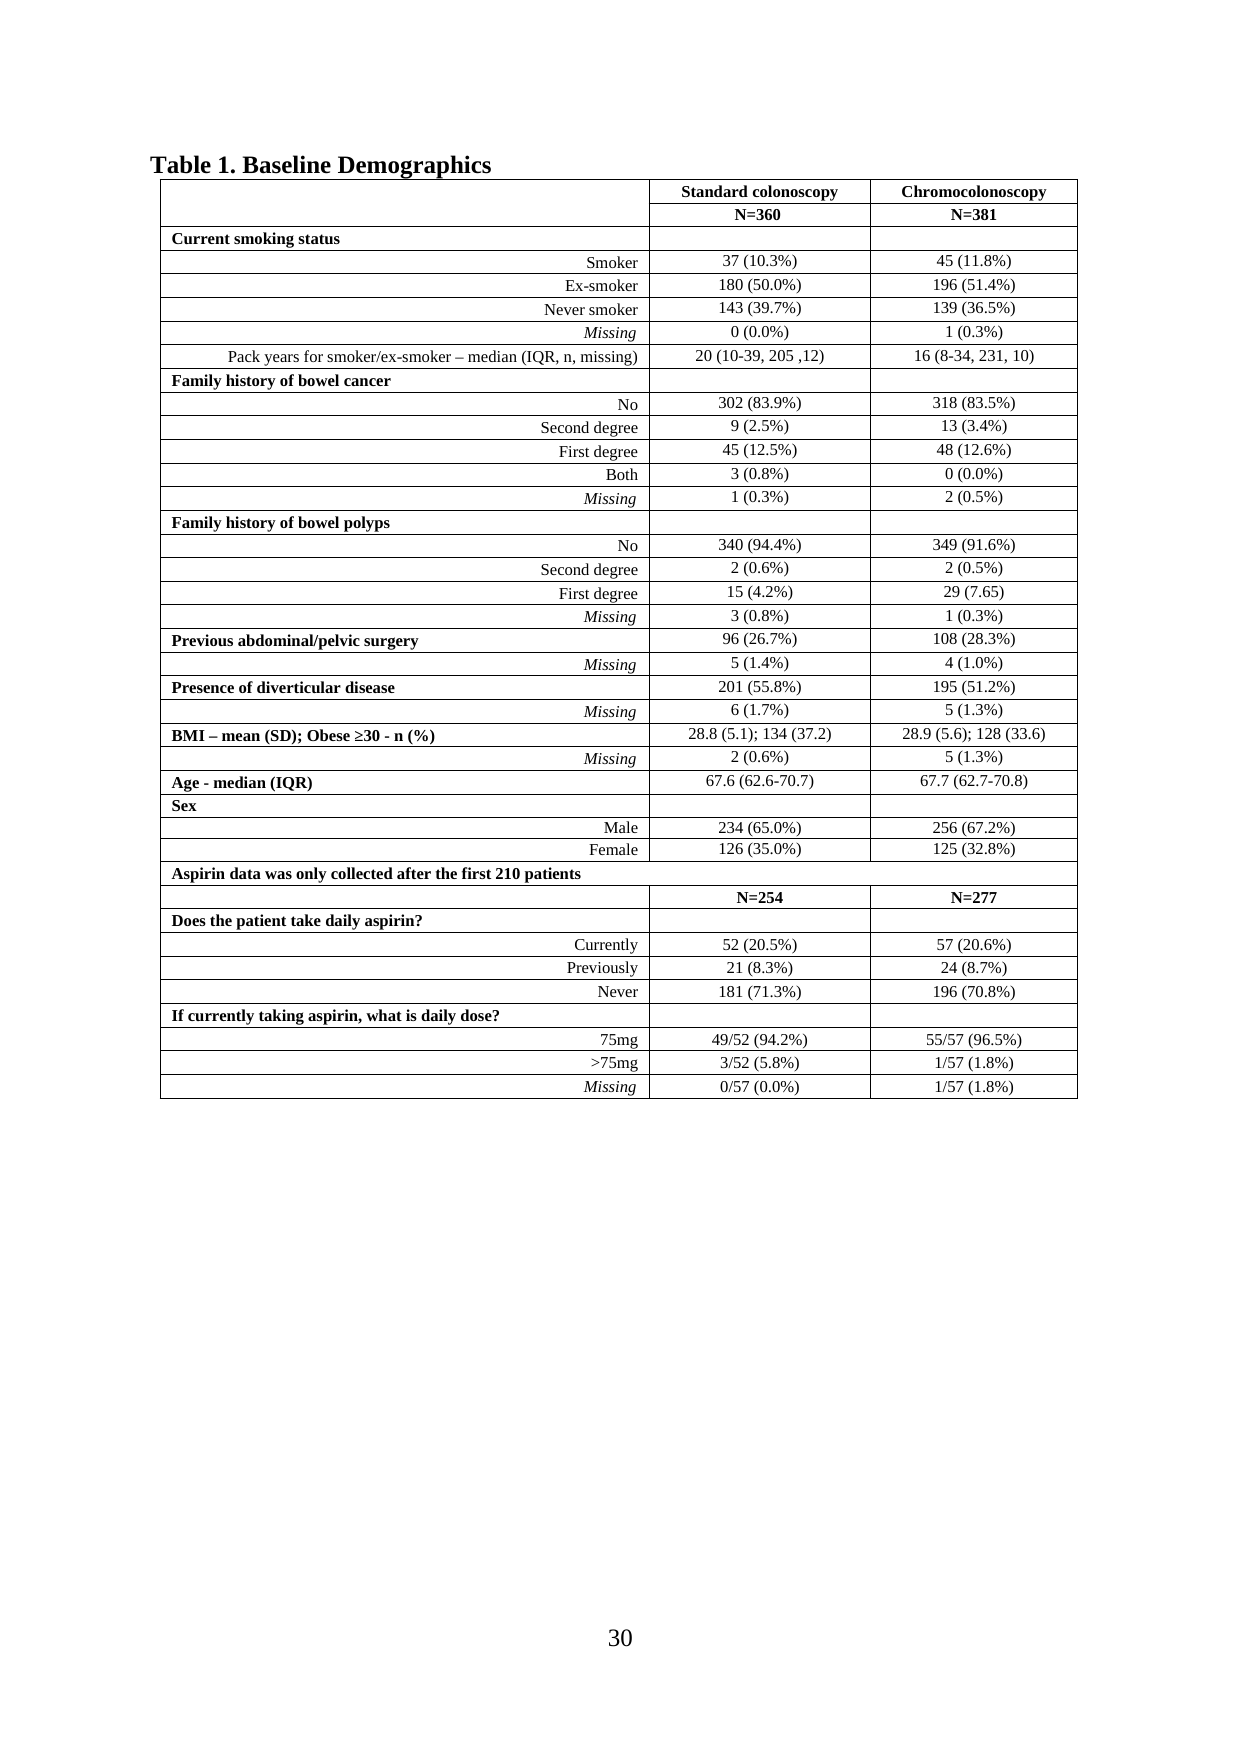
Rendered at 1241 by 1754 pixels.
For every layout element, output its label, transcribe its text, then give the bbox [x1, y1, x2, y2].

table_cell First degree [161, 440, 649, 462]
table_cell 1/57 (1.8%) [871, 1051, 1077, 1074]
table_cell 48 (12.6%) [871, 440, 1077, 462]
table_cell 45 (11.8%) [871, 251, 1077, 273]
table_cell Missing [161, 700, 649, 723]
table_cell Pack years for smoker/ex-smoker – median (IQR, n, missing) [161, 345, 649, 368]
table_cell 0 (0.0%) [650, 322, 870, 344]
table_cell Missing [161, 1075, 649, 1097]
table_cell 52 (20.5%) [650, 933, 870, 956]
table_cell Both [161, 464, 649, 486]
table_cell 3 (0.8%) [650, 605, 870, 628]
table_cell 196 (70.8%) [871, 980, 1077, 1003]
table_cell BMI – mean (SD); Obese ≥30 - n (%) [161, 724, 649, 746]
table_cell Does the patient take daily aspirin? [161, 909, 649, 932]
table_cell 5 (1.4%) [650, 653, 870, 675]
table_cell 28.9 (5.6); 128 (33.6) [871, 724, 1077, 746]
table_cell Female [161, 839, 649, 861]
table_cell 28.8 (5.1); 134 (37.2) [650, 724, 870, 746]
table_cell Sex [161, 795, 649, 817]
table_cell [871, 511, 1077, 533]
table_cell 3/52 (5.8%) [650, 1051, 870, 1074]
table_cell [161, 886, 649, 908]
table_cell Missing [161, 747, 649, 770]
table_cell 195 (51.2%) [871, 676, 1077, 699]
table_cell 16 (8-34, 231, 10) [871, 345, 1077, 368]
table_cell Previously [161, 957, 649, 979]
table_cell 3 (0.8%) [650, 464, 870, 486]
table_cell Age - median (IQR) [161, 771, 649, 793]
table_cell 21 (8.3%) [650, 957, 870, 979]
table_cell Previous abdominal/pelvic surgery [161, 629, 649, 652]
table_cell Male [161, 818, 649, 837]
table_cell 49/52 (94.2%) [650, 1028, 870, 1050]
table_cell N=277 [871, 886, 1077, 908]
table_cell 180 (50.0%) [650, 274, 870, 297]
table_cell Aspirin data was only collected after the first 210 patients [161, 862, 1077, 885]
table_cell Never smoker [161, 298, 649, 321]
table_cell Currently [161, 933, 649, 956]
table_cell N=360 [650, 204, 870, 226]
table_cell No [161, 535, 649, 557]
table_cell 0 (0.0%) [871, 464, 1077, 486]
table_cell 57 (20.6%) [871, 933, 1077, 956]
table_cell If currently taking aspirin, what is daily dose? [161, 1004, 649, 1027]
table_cell [871, 909, 1077, 932]
table_cell 1/57 (1.8%) [871, 1075, 1077, 1097]
table_cell 2 (0.6%) [650, 558, 870, 581]
text Table 1. Baseline Demographics [150, 150, 1090, 179]
table_cell 0/57 (0.0%) [650, 1075, 870, 1097]
table_cell [650, 1004, 870, 1027]
table_cell N=381 [871, 204, 1077, 226]
table_cell Second degree [161, 416, 649, 439]
table_cell 45 (12.5%) [650, 440, 870, 462]
table_cell Missing [161, 653, 649, 675]
table_cell N=254 [650, 886, 870, 908]
table_cell [650, 511, 870, 533]
table_cell 6 (1.7%) [650, 700, 870, 723]
table_cell 75mg [161, 1028, 649, 1050]
table_cell Second degree [161, 558, 649, 581]
table_cell 318 (83.5%) [871, 393, 1077, 415]
table_cell >75mg [161, 1051, 649, 1074]
table_cell 2 (0.5%) [871, 487, 1077, 510]
table_cell 20 (10-39, 205 ,12) [650, 345, 870, 368]
table_cell 1 (0.3%) [650, 487, 870, 510]
table_cell 2 (0.6%) [650, 747, 870, 770]
table_cell Never [161, 980, 649, 1003]
table_cell 1 (0.3%) [871, 605, 1077, 628]
table_header [161, 180, 649, 226]
table_cell 125 (32.8%) [871, 839, 1077, 861]
table_header Standard colonoscopy [650, 180, 870, 202]
table_cell [650, 795, 870, 817]
table_cell 126 (35.0%) [650, 839, 870, 861]
table_cell [871, 1004, 1077, 1027]
table_cell [650, 227, 870, 250]
table_cell 2 (0.5%) [871, 558, 1077, 581]
table_cell [871, 795, 1077, 817]
table_cell First degree [161, 582, 649, 604]
table_header Chromocolonoscopy [871, 180, 1077, 202]
table_cell Presence of diverticular disease [161, 676, 649, 699]
table_cell 143 (39.7%) [650, 298, 870, 321]
table_cell Missing [161, 487, 649, 510]
table_cell 340 (94.4%) [650, 535, 870, 557]
table_cell 4 (1.0%) [871, 653, 1077, 675]
table_cell Ex-smoker [161, 274, 649, 297]
table_cell Family history of bowel cancer [161, 369, 649, 392]
table_cell 181 (71.3%) [650, 980, 870, 1003]
table_cell 108 (28.3%) [871, 629, 1077, 652]
table_cell [871, 227, 1077, 250]
table_cell 1 (0.3%) [871, 322, 1077, 344]
table_cell 55/57 (96.5%) [871, 1028, 1077, 1050]
table_cell 13 (3.4%) [871, 416, 1077, 439]
table_cell Family history of bowel polyps [161, 511, 649, 533]
table_cell [871, 369, 1077, 392]
table_cell 67.7 (62.7-70.8) [871, 771, 1077, 793]
table_cell 256 (67.2%) [871, 818, 1077, 837]
table_cell 302 (83.9%) [650, 393, 870, 415]
table_cell 29 (7.65) [871, 582, 1077, 604]
table_cell 5 (1.3%) [871, 700, 1077, 723]
table_cell 196 (51.4%) [871, 274, 1077, 297]
table_cell 15 (4.2%) [650, 582, 870, 604]
table_cell 201 (55.8%) [650, 676, 870, 699]
table_cell Missing [161, 605, 649, 628]
table_cell Missing [161, 322, 649, 344]
table_cell 37 (10.3%) [650, 251, 870, 273]
table_cell 5 (1.3%) [871, 747, 1077, 770]
table_cell [650, 909, 870, 932]
table_cell Smoker [161, 251, 649, 273]
table_cell 67.6 (62.6-70.7) [650, 771, 870, 793]
table_cell 9 (2.5%) [650, 416, 870, 439]
table_cell 349 (91.6%) [871, 535, 1077, 557]
table_cell 96 (26.7%) [650, 629, 870, 652]
table_cell Current smoking status [161, 227, 649, 250]
table_cell No [161, 393, 649, 415]
table_cell [650, 369, 870, 392]
table_cell 234 (65.0%) [650, 818, 870, 837]
table_cell 139 (36.5%) [871, 298, 1077, 321]
table_cell 24 (8.7%) [871, 957, 1077, 979]
